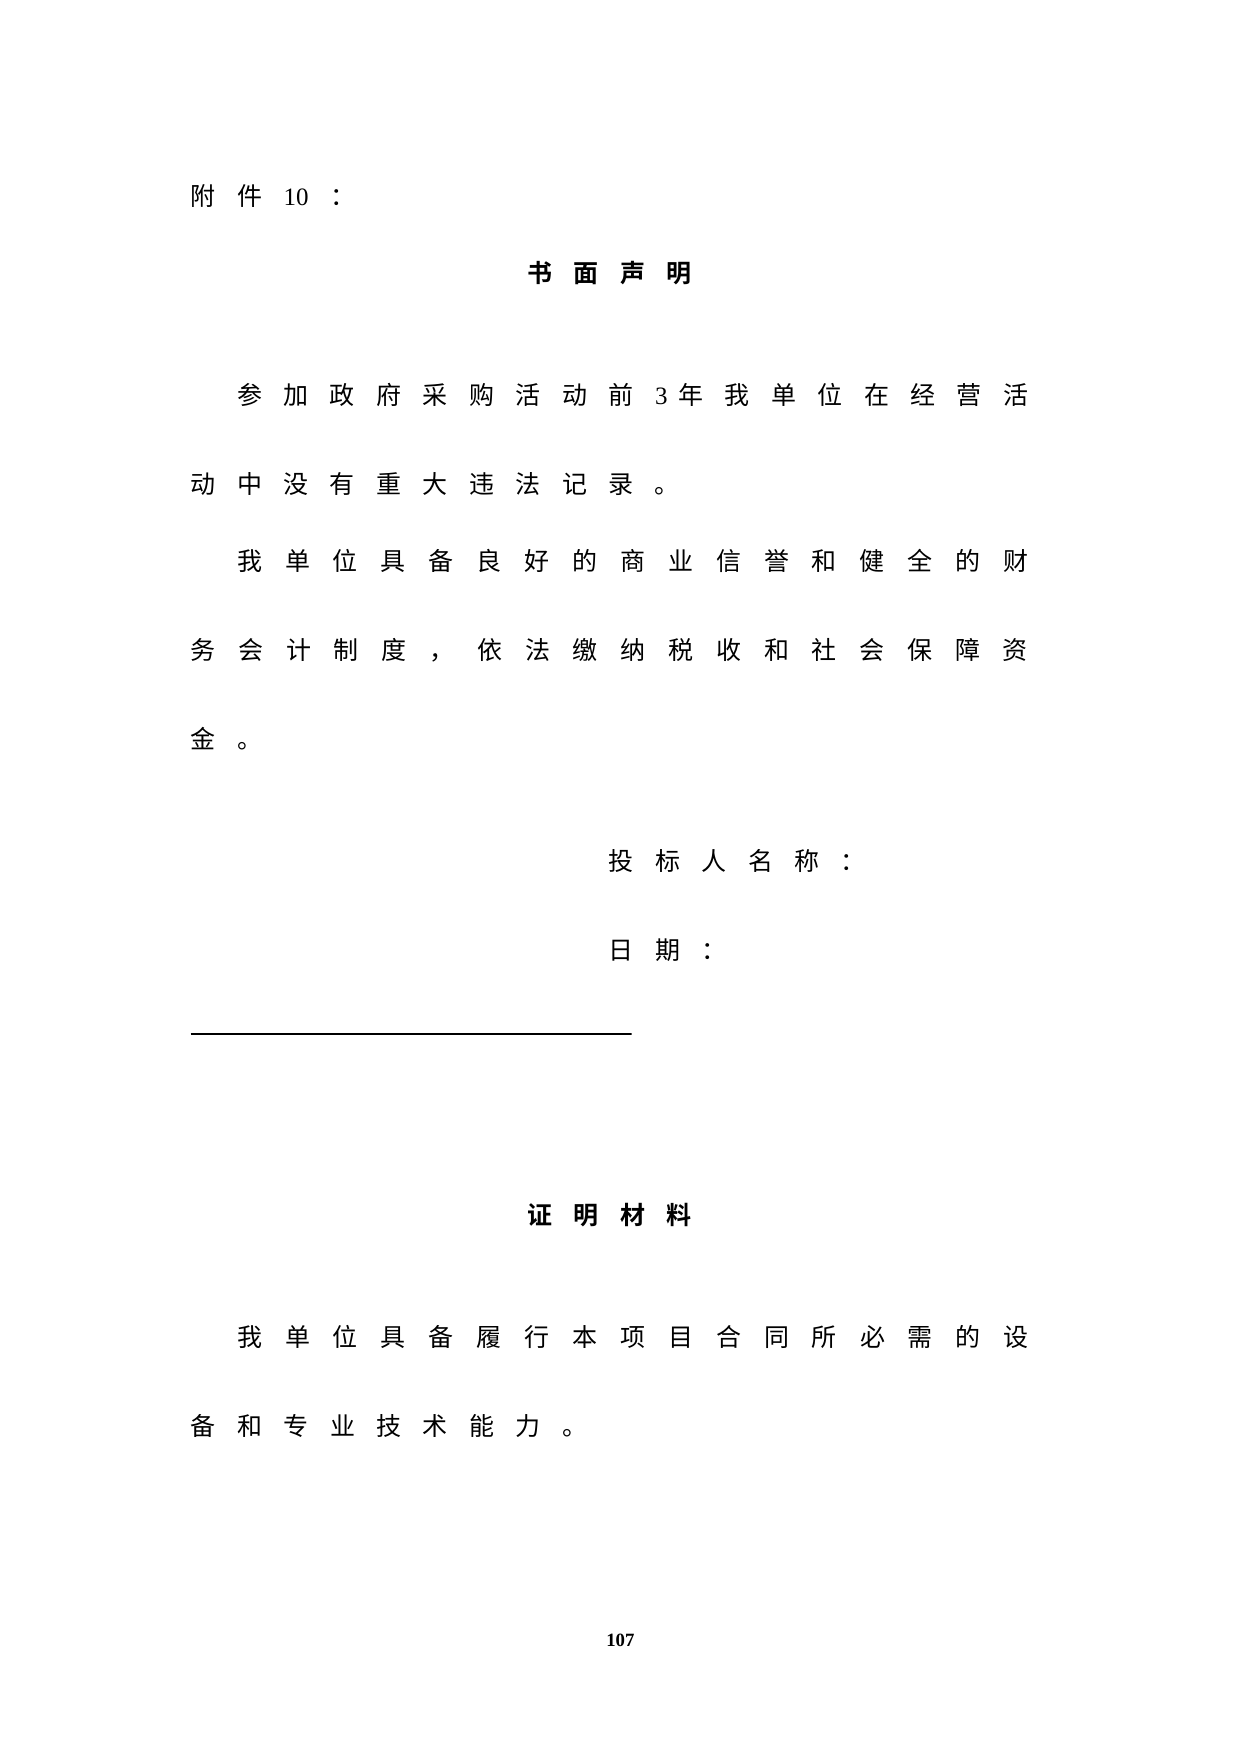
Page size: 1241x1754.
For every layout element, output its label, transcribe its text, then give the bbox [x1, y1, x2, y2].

text 投标人名称： [590, 830, 1050, 889]
list 我单位具备履行本项目合同所必需的设备和专业技术能力。 [190, 1306, 1050, 1454]
list 参加政府采购活动前3年我单位在经营活动中没有重大违法记录。 [190, 363, 1050, 512]
text 书面声明 [190, 242, 1050, 301]
text 附件10： [190, 164, 1050, 224]
list 证明材料 [190, 1184, 1050, 1243]
list 我单位具备良好的商业信誉和健全的财务会计制度，依法缴纳税收和社会保障资金。 [190, 530, 1050, 768]
text 日期： [590, 919, 1050, 978]
